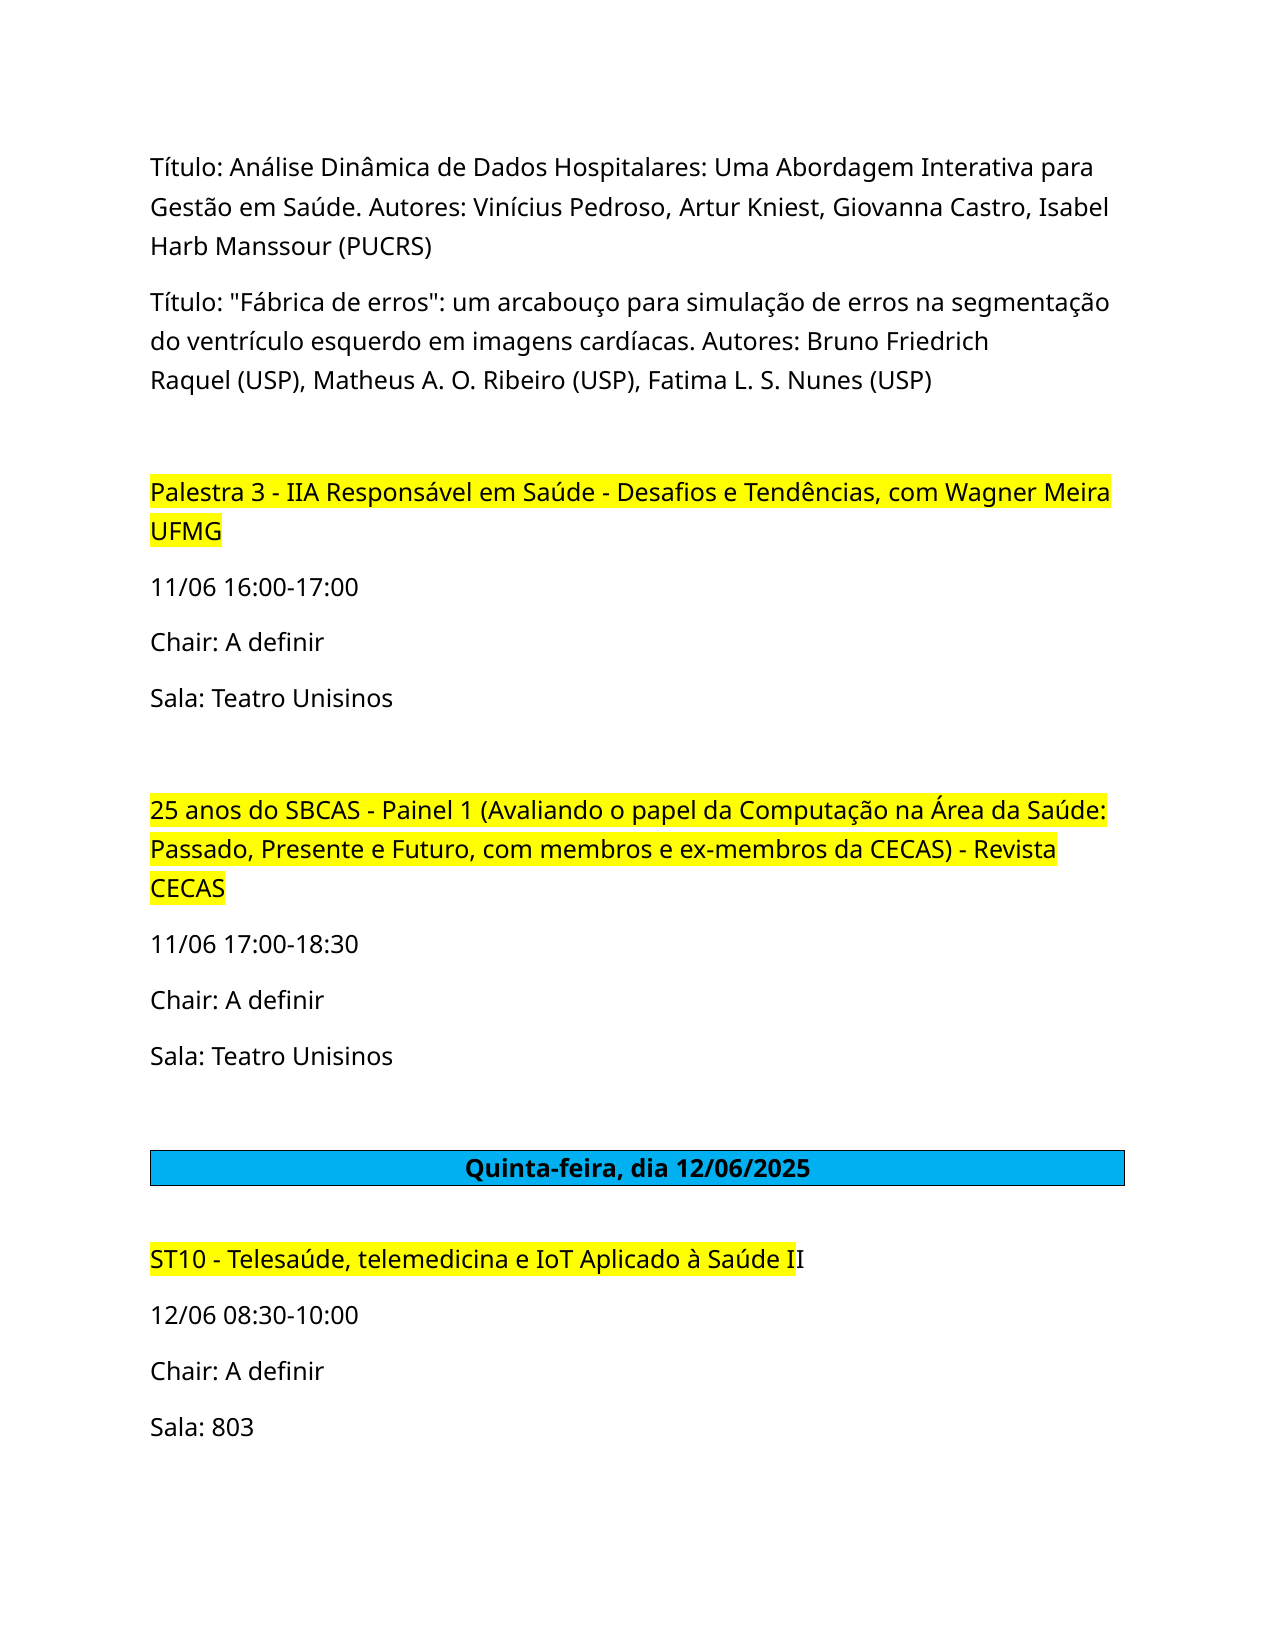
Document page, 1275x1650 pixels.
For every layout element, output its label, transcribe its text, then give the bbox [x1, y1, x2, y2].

table_header Quinta-feira, dia 12/06/2025 [151, 1151, 1124, 1185]
text Chair: A definir [150, 625, 1125, 659]
text 12/06 08:30-10:00 [150, 1298, 1125, 1332]
text Sala: Teatro Unisinos [150, 681, 1125, 715]
text Sala: 803 [150, 1409, 1125, 1443]
text Título: "Fábrica de erros": um arcabouço para simulação de erros na segmentação do ventrículo esquerdo em imagens cardíacas. Autores: Bruno Friedrich Raquel (USP), Matheus A. O. Ribeiro (USP), Fatima L. S. Nunes (USP) [150, 284, 1125, 397]
text Chair: A definir [150, 1354, 1125, 1388]
text 25 anos do SBCAS - Painel 1 (Avaliando o papel da Computação na Área da Saúde: Passado, Presente e Futuro, com membros e ex-membros da CECAS) - Revista CECAS [150, 792, 1125, 905]
text Palestra 3 - IIA Responsável em Saúde - Desafios e Tendências, com Wagner Meira UFMG [150, 474, 1125, 547]
text Sala: Teatro Unisinos [150, 1038, 1125, 1072]
text 11/06 17:00-18:30 [150, 927, 1125, 961]
text ST10 - Telesaúde, telemedicina e IoT Aplicado à Saúde II [796, 1242, 1125, 1276]
text Título: Análise Dinâmica de Dados Hospitalares: Uma Abordagem Interativa para Gestão em Saúde. Autores: Vinícius Pedroso, Artur Kniest, Giovanna Castro, Isabel Harb Manssour (PUCRS) [150, 150, 1125, 262]
text Chair: A definir [150, 982, 1125, 1017]
text 11/06 16:00-17:00 [150, 569, 1125, 603]
